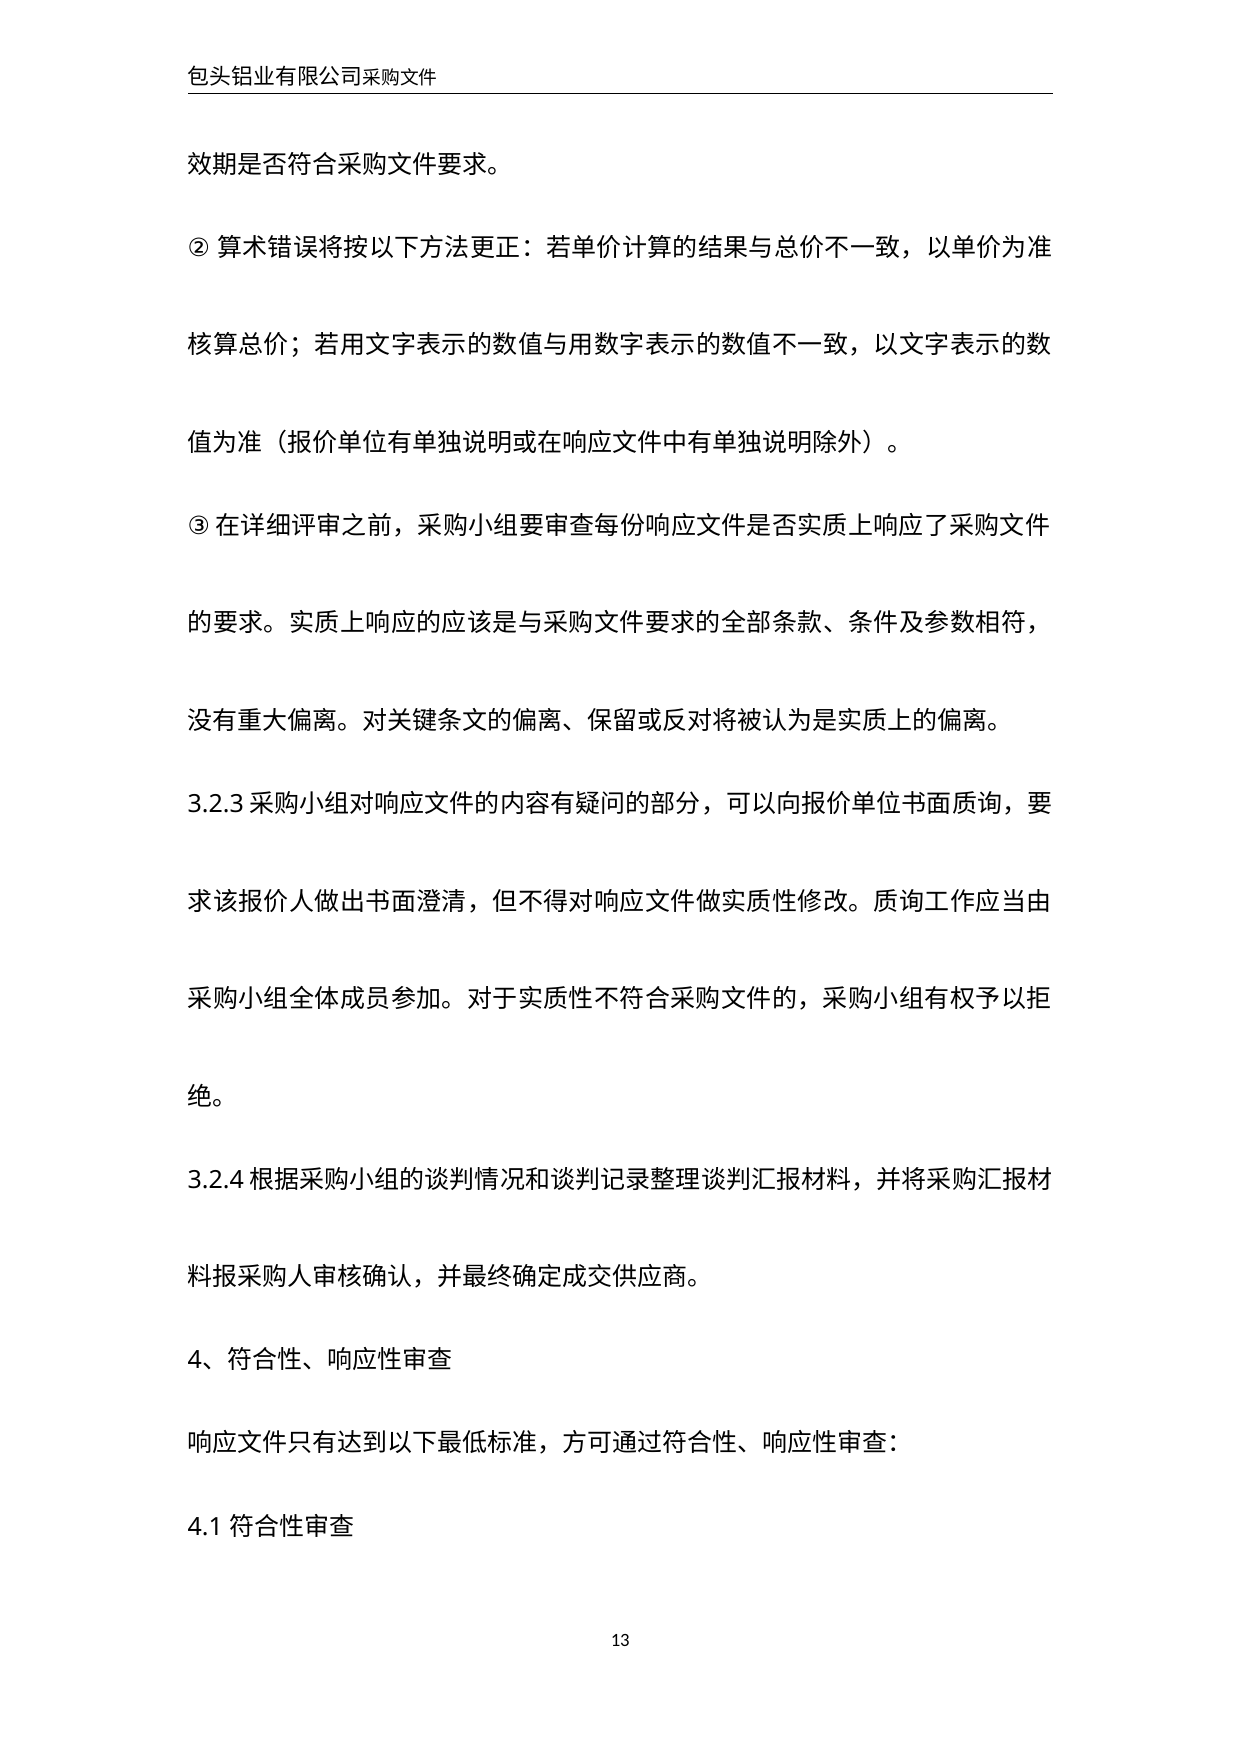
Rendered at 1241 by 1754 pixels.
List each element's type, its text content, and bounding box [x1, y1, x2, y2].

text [187, 130, 1053, 195]
text 4.1 符合性审查 [187, 1492, 1053, 1557]
text 4、符合性、响应性审查 [187, 1325, 1053, 1390]
text 3.2.4根据采购小组的谈判情况和谈判记录整理谈判汇报材料，并将采购汇报材料报采购人审核确认，并最终确定成交供应商。 [187, 1145, 1053, 1307]
text 3.2.3采购小组对响应文件的内容有疑问的部分，可以向报价单位书面质询，要求该报价人做出书面澄清，但不得对响应文件做实质性修改。质询工作应当由采购小组全体成员参加。对于实质性不符合采购文件的，采购小组有权予以拒绝。 [187, 769, 1053, 1127]
text ③在详细评审之前，采购小组要审查每份响应文件是否实质上响应了采购文件的要求。实质上响应的应该是与采购文件要求的全部条款、条件及参数相符，没有重大偏离。对关键条文的偏离、保留或反对将被认为是实质上的偏离。 [187, 491, 1053, 751]
text ② 算术错误将按以下方法更正：若单价计算的结果与总价不一致，以单价为准核算总价；若用文字表示的数值与用数字表示的数值不一致，以文字表示的数值为准（报价单位有单独说明或在响应文件中有单独说明除外）。 [187, 213, 1053, 473]
text 响应文件只有达到以下最低标准，方可通过符合性、响应性审查： [187, 1408, 1053, 1473]
